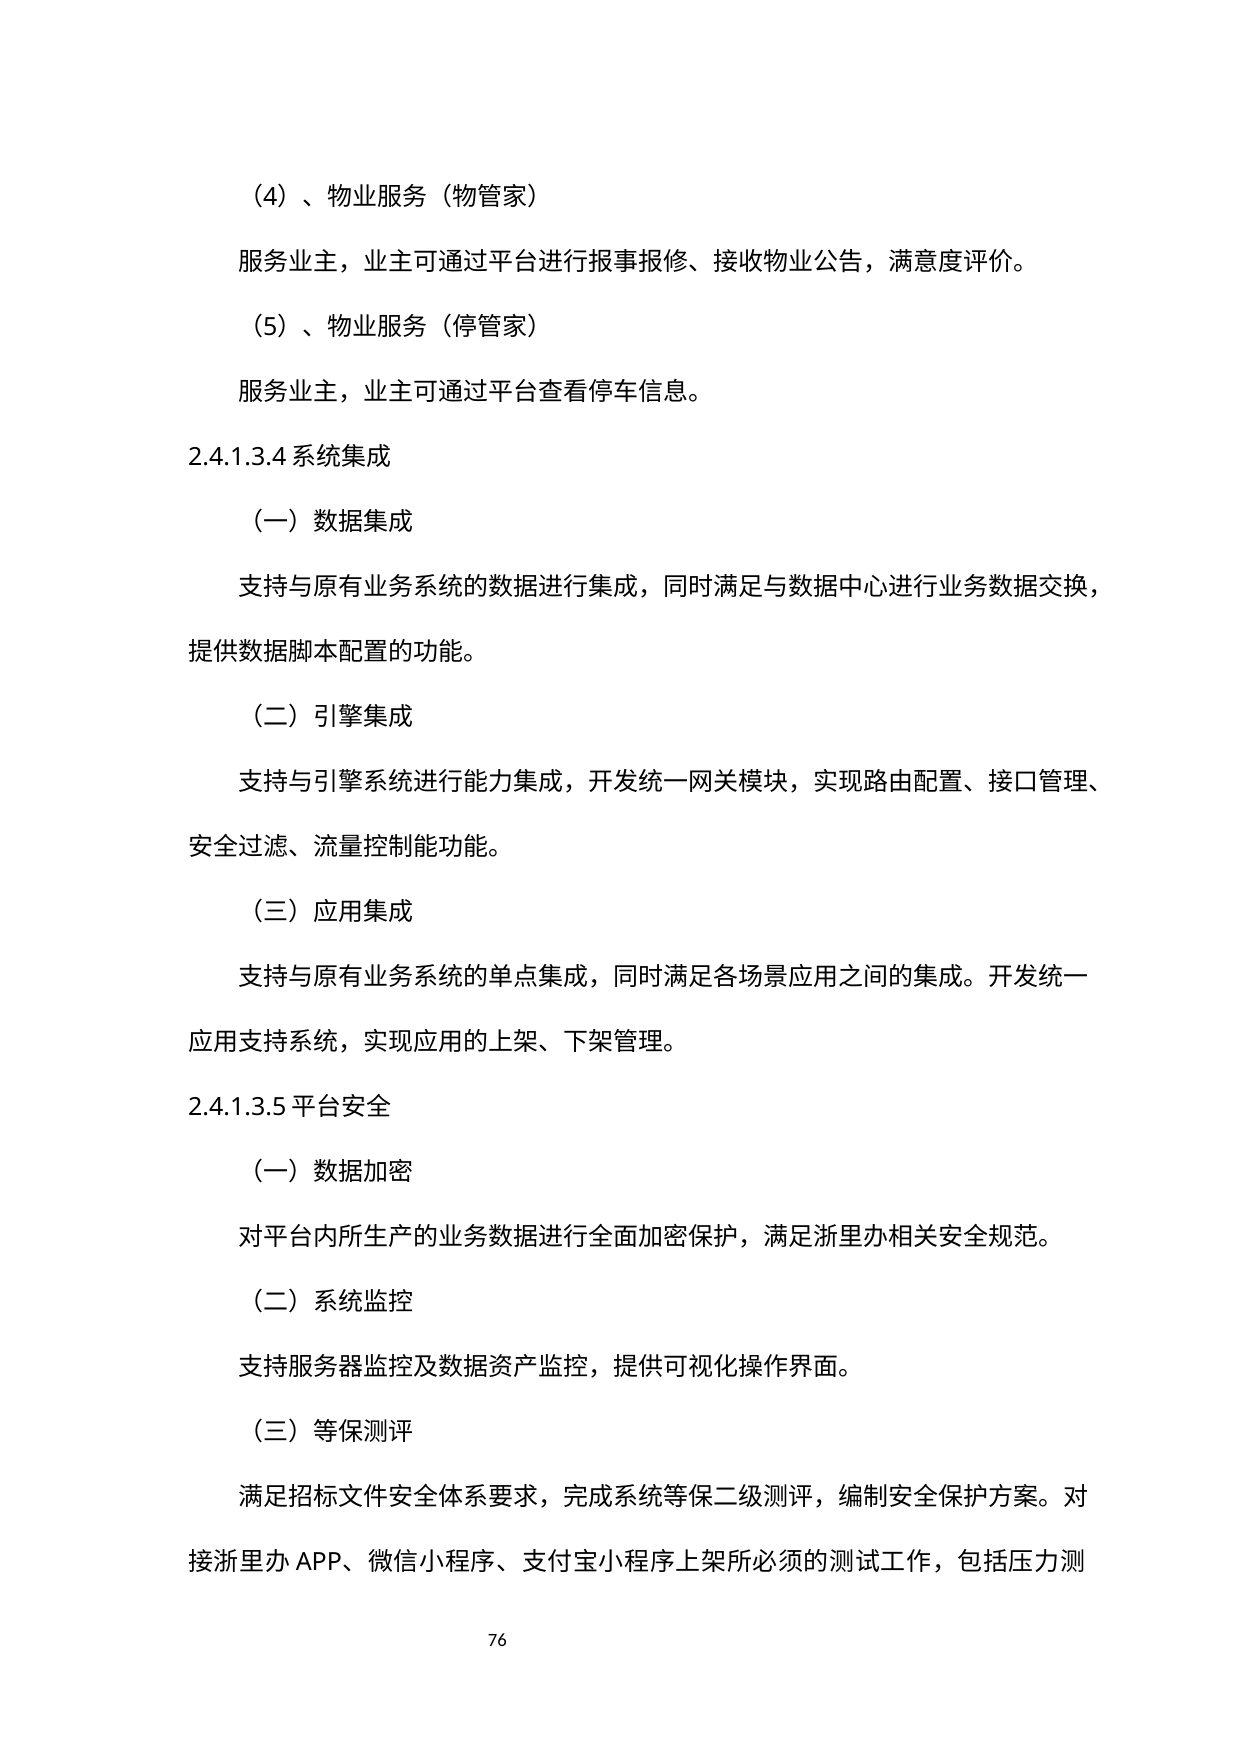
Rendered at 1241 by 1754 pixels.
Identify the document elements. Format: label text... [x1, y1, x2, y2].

text 2.4.1.3.4系统集成 [188, 422, 1088, 487]
text （4）、物业服务（物管家） [188, 162, 1088, 227]
text 服务业主，业主可通过平台进行报事报修、接收物业公告，满意度评价。 [188, 227, 1088, 292]
text 2.4.1.3.5平台安全 [188, 1072, 1088, 1137]
text 支持与引擎系统进行能力集成，开发统一网关模块，实现路由配置、接口管理、安全过滤、流量控制能功能。 [188, 747, 1088, 877]
text （一）数据集成 [188, 487, 1088, 552]
text （一）数据加密 [188, 1137, 1088, 1202]
text 支持服务器监控及数据资产监控，提供可视化操作界面。 [188, 1332, 1088, 1397]
text 支持与原有业务系统的数据进行集成，同时满足与数据中心进行业务数据交换，提供数据脚本配置的功能。 [188, 552, 1088, 682]
text （三）应用集成 [188, 877, 1088, 942]
text （二）引擎集成 [188, 682, 1088, 747]
text 对平台内所生产的业务数据进行全面加密保护，满足浙里办相关安全规范。 [188, 1202, 1088, 1267]
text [188, 1462, 1088, 1592]
text （三）等保测评 [188, 1397, 1088, 1462]
text （5）、物业服务（停管家） [188, 292, 1088, 357]
text （二）系统监控 [188, 1267, 1088, 1332]
text 服务业主，业主可通过平台查看停车信息。 [188, 357, 1088, 422]
text 支持与原有业务系统的单点集成，同时满足各场景应用之间的集成。开发统一应用支持系统，实现应用的上架、下架管理。 [188, 942, 1088, 1072]
